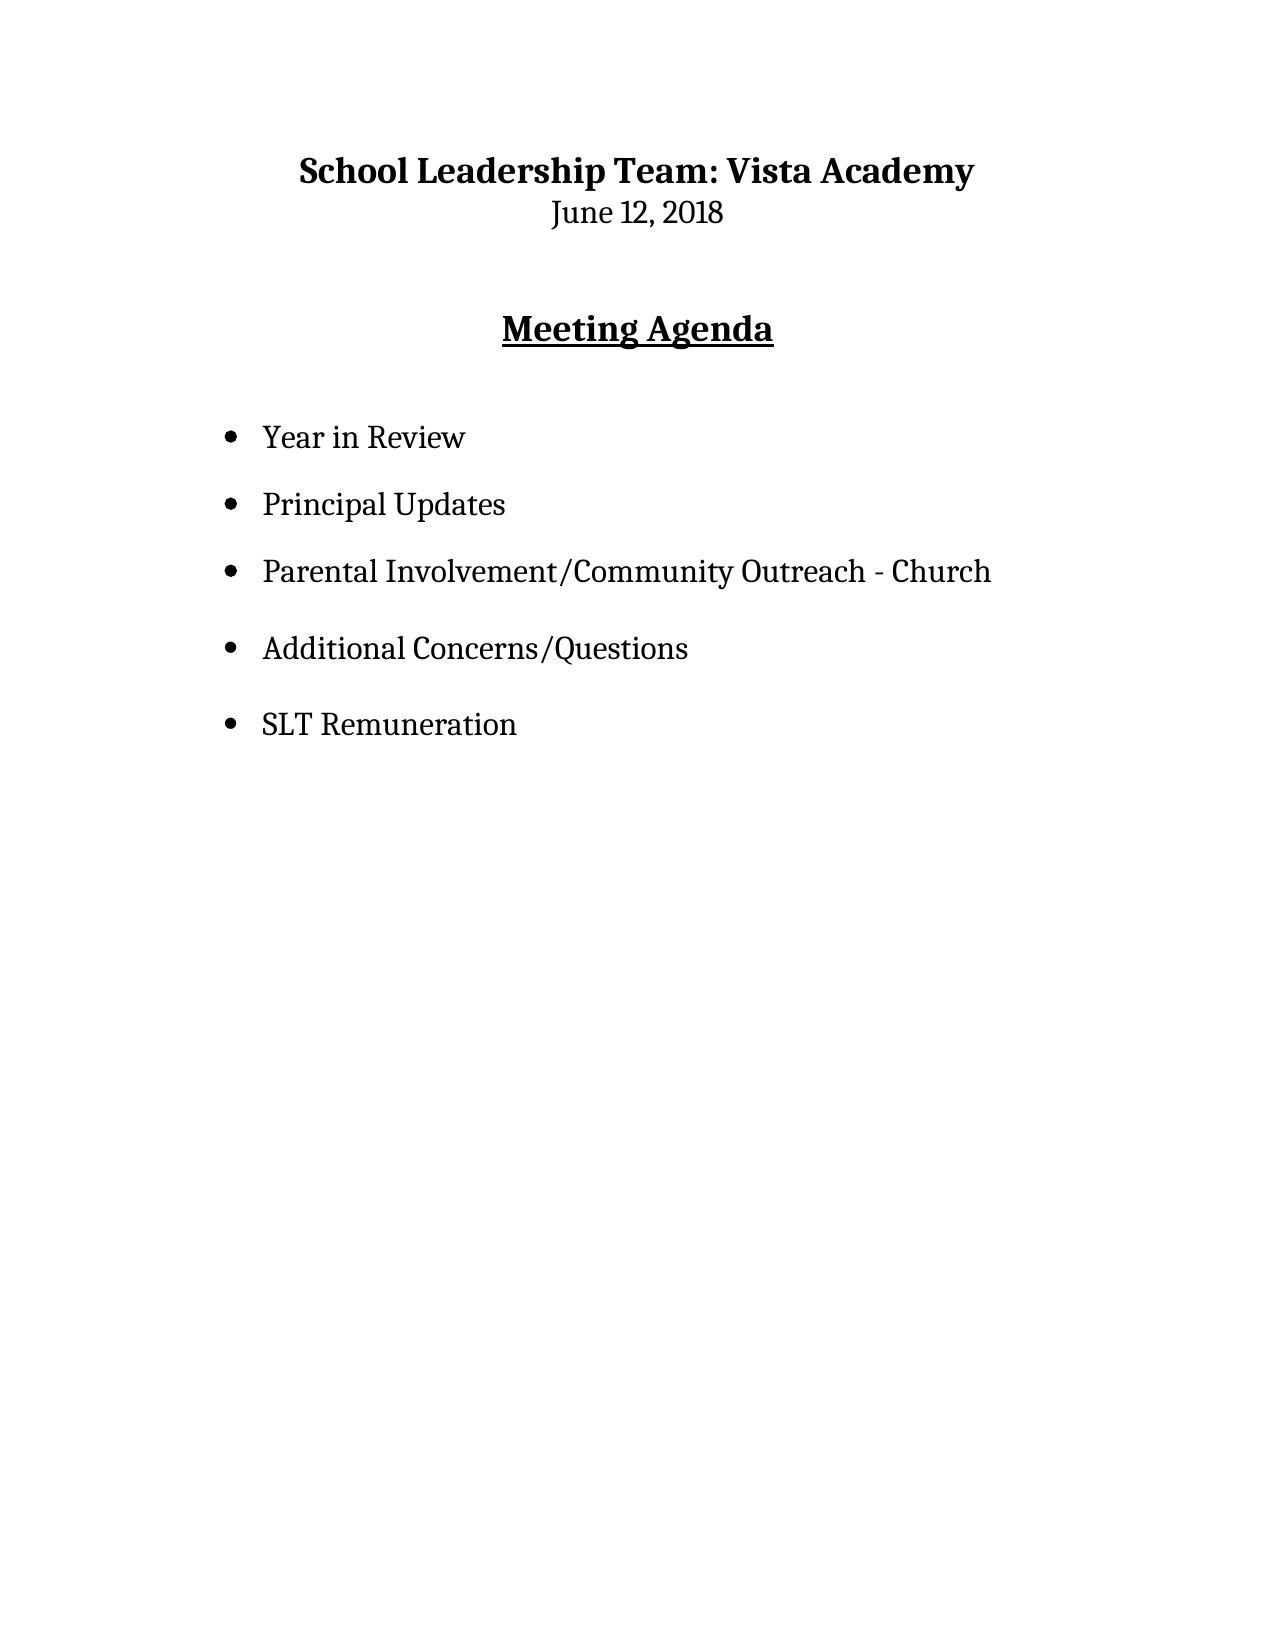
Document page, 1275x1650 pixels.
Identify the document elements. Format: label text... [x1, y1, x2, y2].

list SLT Remuneration [225, 706, 1087, 744]
text Meeting Agenda [187, 308, 1087, 351]
list Parental Involvement/Community Outreach - Church [225, 552, 1087, 591]
list Year in Review [225, 418, 1087, 485]
text June 12, 2018 [187, 193, 1087, 231]
list Principal Updates [225, 485, 1087, 552]
text School Leadership Team: Vista Academy [187, 150, 1087, 193]
list Additional Concerns/Questions [225, 629, 1087, 667]
